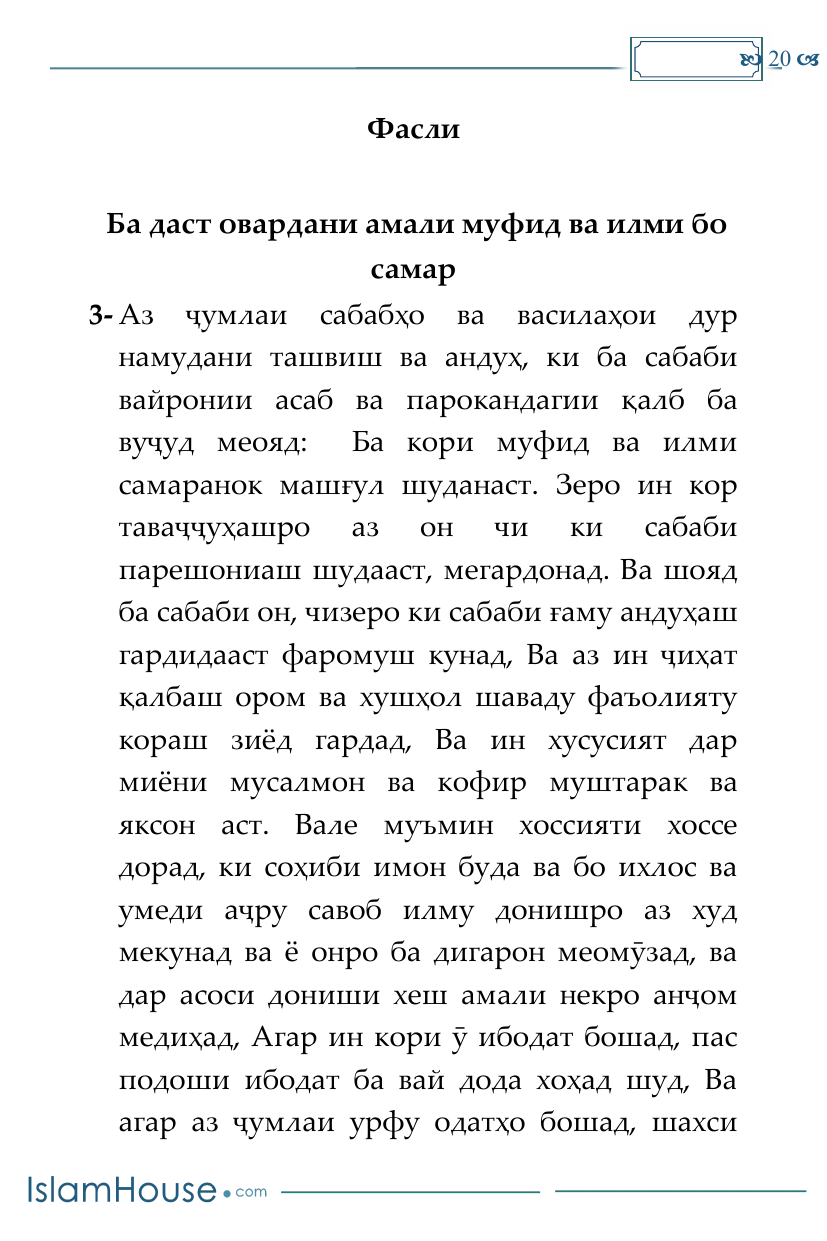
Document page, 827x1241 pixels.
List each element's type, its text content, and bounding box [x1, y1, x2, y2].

subtitle Фасли [89, 107, 738, 147]
picture [20, 1171, 541, 1209]
picture [548, 1170, 807, 1208]
subtitle Ба даст овардани амали муфид ва илми бо самар [89, 203, 738, 287]
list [89, 293, 738, 1140]
